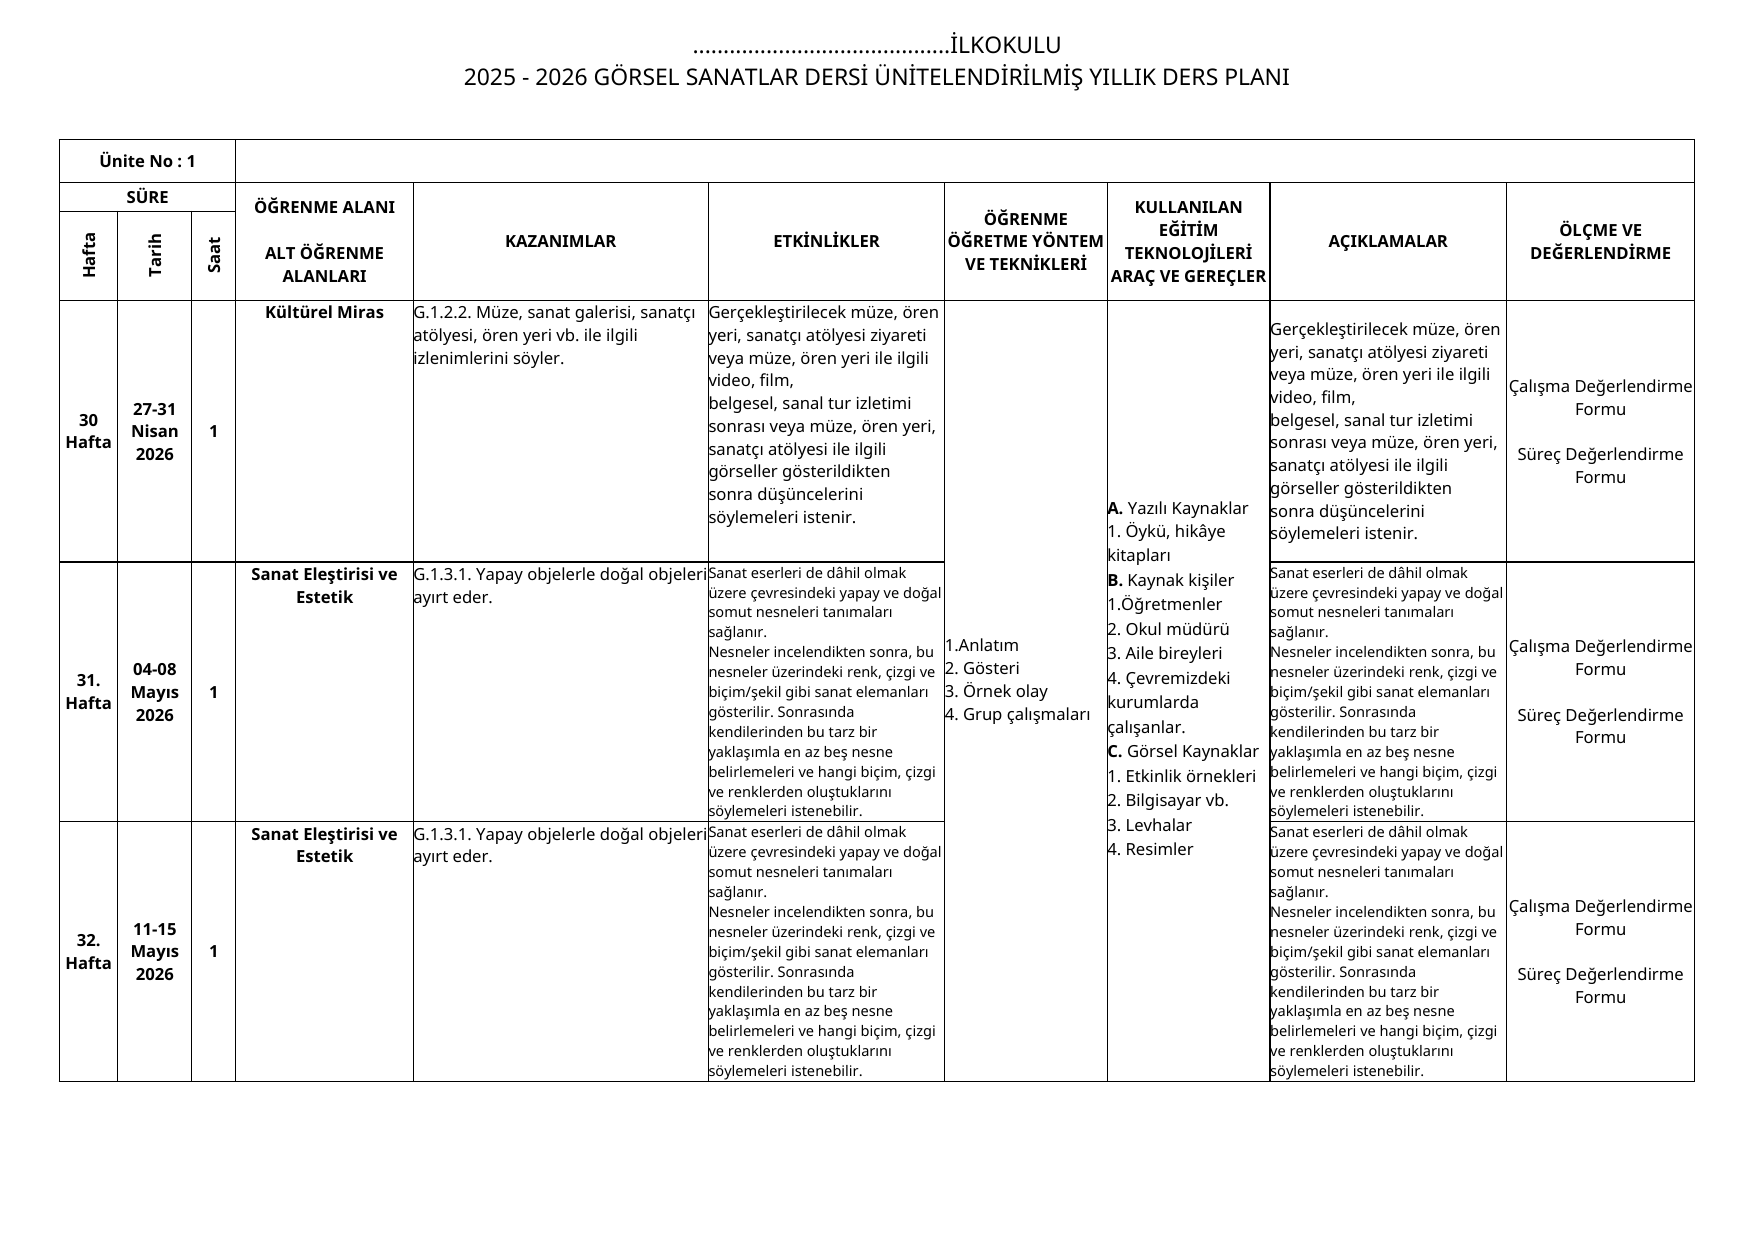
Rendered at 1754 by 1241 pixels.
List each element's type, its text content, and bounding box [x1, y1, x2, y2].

table_cell Kültürel Miras [236, 301, 413, 561]
table_cell 1 [192, 301, 235, 561]
table_cell Çalışma Değerlendirme Formu Süreç Değerlendirme Formu [1507, 563, 1694, 821]
table_cell Çalışma Değerlendirme Formu Süreç Değerlendirme Formu [1507, 301, 1694, 561]
table_cell Hafta [60, 212, 117, 300]
table_cell Sanat Eleştirisi ve Estetik [236, 822, 413, 1081]
table_cell Tarih [118, 212, 191, 300]
table_cell KAZANIMLAR [414, 183, 708, 300]
table_cell G.1.2.2. Müze, sanat galerisi, sanatçı atölyesi, ören yeri vb. ile ilgili izlenimlerini söyler. [414, 301, 708, 561]
table_cell Sanat Eleştirisi ve Estetik [236, 563, 413, 821]
table_cell SÜRE [60, 183, 235, 211]
table_cell ETKİNLİKLER [709, 183, 944, 300]
table_cell 1.Anlatım 2. Gösteri 3. Örnek olay 4. Grup çalışmaları [945, 301, 1107, 1081]
table_header Ünite No : 1 [60, 140, 235, 182]
table_cell G.1.3.1. Yapay objelerle doğal objeleri ayırt eder. [414, 563, 708, 821]
table_cell Sanat eserleri de dâhil olmak üzere çevresindeki yapay ve doğal somut nesneleri tanımaları sağlanır. Nesneler incelendikten sonra, bu nesneler üzerindeki renk, çizgi ve biçim/şekil gibi sanat elemanları gösterilir. Sonrasında kendilerinden bu tarz bir yaklaşımla en az beş nesne belirlemeleri ve hangi biçim, çizgi ve renklerden oluştuklarını söylemeleri istenebilir. [1271, 563, 1506, 821]
table_cell Sanat eserleri de dâhil olmak üzere çevresindeki yapay ve doğal somut nesneleri tanımaları sağlanır. Nesneler incelendikten sonra, bu nesneler üzerindeki renk, çizgi ve biçim/şekil gibi sanat elemanları gösterilir. Sonrasında kendilerinden bu tarz bir yaklaşımla en az beş nesne belirlemeleri ve hangi biçim, çizgi ve renklerden oluştuklarını söylemeleri istenebilir. [709, 563, 944, 821]
table_cell ÖĞRENME ALANI ALT ÖĞRENME ALANLARI [236, 183, 413, 300]
table_cell 32. Hafta [60, 822, 117, 1081]
table_cell 04-08 Mayıs 2026 [118, 563, 191, 821]
table_cell AÇIKLAMALAR [1271, 183, 1506, 300]
table_cell 1 [192, 822, 235, 1081]
table_cell KULLANILAN EĞİTİM TEKNOLOJİLERİ ARAÇ VE GEREÇLER [1108, 183, 1269, 300]
table_cell Çalışma Değerlendirme Formu Süreç Değerlendirme Formu [1507, 822, 1694, 1081]
table_cell G.1.3.1. Yapay objelerle doğal objeleri ayırt eder. [414, 822, 708, 1081]
table_cell Sanat eserleri de dâhil olmak üzere çevresindeki yapay ve doğal somut nesneleri tanımaları sağlanır. Nesneler incelendikten sonra, bu nesneler üzerindeki renk, çizgi ve biçim/şekil gibi sanat elemanları gösterilir. Sonrasında kendilerinden bu tarz bir yaklaşımla en az beş nesne belirlemeleri ve hangi biçim, çizgi ve renklerden oluştuklarını söylemeleri istenebilir. [1271, 822, 1506, 1081]
table_cell 30 Hafta [60, 301, 117, 561]
table_cell ÖLÇME VE DEĞERLENDİRME [1507, 183, 1694, 300]
table_cell 31. Hafta [60, 563, 117, 821]
table_cell ÖĞRENME ÖĞRETME YÖNTEM VE TEKNİKLERİ [945, 183, 1107, 300]
table_cell 1 [192, 563, 235, 821]
table_cell 27-31 Nisan 2026 [118, 301, 191, 561]
table_cell 11-15 Mayıs 2026 [118, 822, 191, 1081]
table_cell Saat [192, 212, 235, 300]
table_cell Sanat eserleri de dâhil olmak üzere çevresindeki yapay ve doğal somut nesneleri tanımaları sağlanır. Nesneler incelendikten sonra, bu nesneler üzerindeki renk, çizgi ve biçim/şekil gibi sanat elemanları gösterilir. Sonrasında kendilerinden bu tarz bir yaklaşımla en az beş nesne belirlemeleri ve hangi biçim, çizgi ve renklerden oluştuklarını söylemeleri istenebilir. [709, 822, 944, 1081]
table_header [236, 140, 1694, 182]
